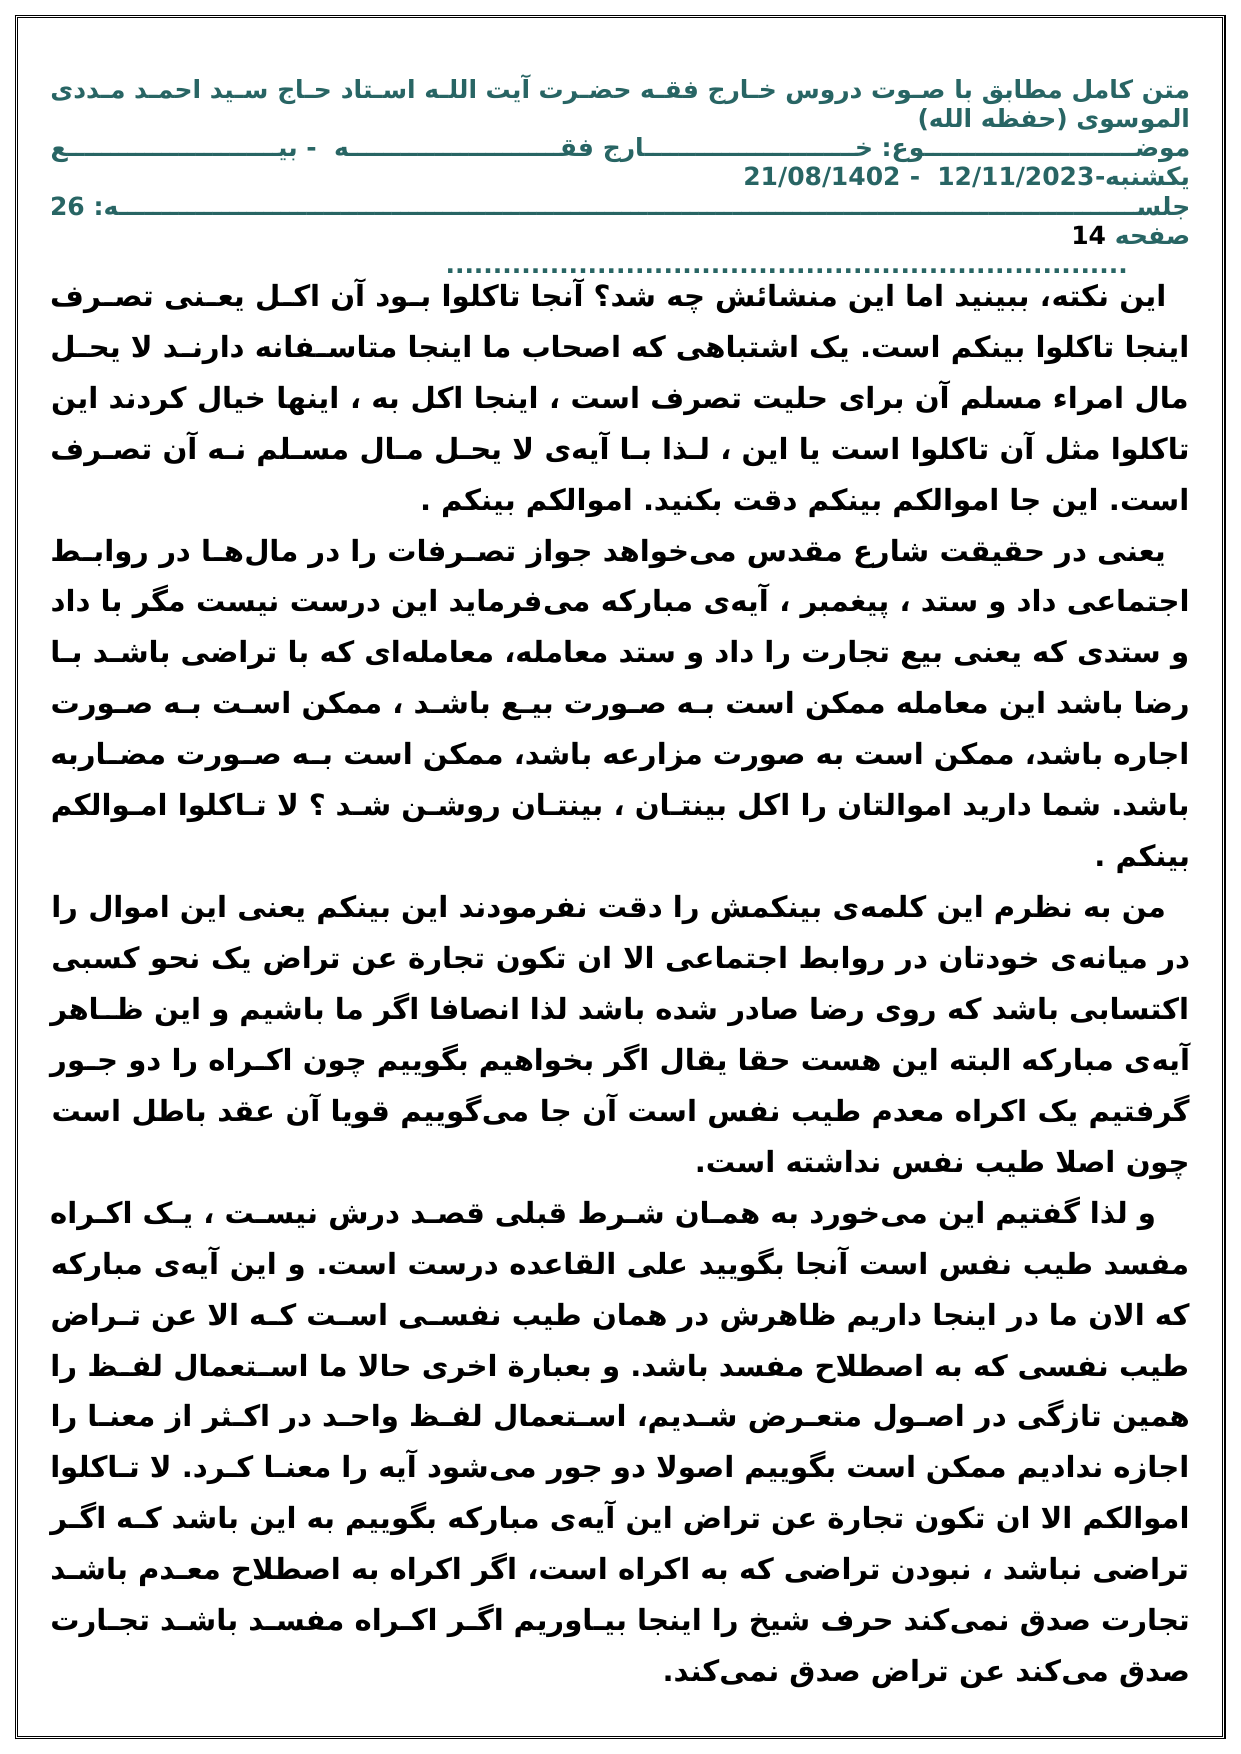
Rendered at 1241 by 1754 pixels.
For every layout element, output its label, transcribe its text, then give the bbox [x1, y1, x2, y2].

text این نکته‌، ببینید اما این منشائش چه شد؟ آنجا تاکلوا بود آن اکل یعنی تصرف اینجا تاکلوا بینکم است. یک اشتباهی که اصحاب ما اینجا متاسفانه دارند لا یحل مال امراء مسلم آن برای حلیت تصرف است ، اینجا اکل به ، اینها خیال کردند این تاکلوا مثل آن تاکلوا است یا این ، لذا با آیه‌ی لا یحل مال مسلم نه آن تصرف است. این جا اموالکم بینکم دقت بکنید. اموالکم بینکم . [50, 279, 1190, 517]
text یعنی در حقیقت شارع مقدس می‌خواهد جواز تصرفات را در مال‌ها در روابط اجتماعی داد و ستد ، پیغمبر ، آیه‌ی مبارکه می‌فرماید این درست نیست مگر با داد و ستدی که یعنی بیع تجارت را داد و ستد معامله، معامله‌ای که با تراضی باشد با رضا باشد این معامله ممکن است به صورت بیع باشد ، ممکن است به صورت اجاره باشد، ممکن است به صورت مزارعه باشد، ممکن است به صورت مضاربه باشد. شما دارید اموالتان را اکل بینتان ، بینتان روشن شد ؟ لا تاکلوا اموالکم بینکم . [50, 534, 1190, 873]
text و لذا گفتیم این می‌خورد به همان شرط قبلی قصد درش نیست ، یک اکراه مفسد طیب نفس است آنجا بگویید علی القاعده درست است. و این آیه‌ی مبارکه که الان ما در اینجا داریم ظاهرش در همان طیب نفسی است که الا عن تراض طیب نفسی که به اصطلاح مفسد باشد. و بعبارة اخری حالا ما استعمال لفظ را همین تازگی در اصول متعرض شدیم، استعمال لفظ واحد در اکثر از معنا را اجازه ندادیم ممکن است بگوییم اصولا دو جور می‌شود آیه را معنا کرد. لا تاکلوا اموالکم الا ان تکون تجارة عن تراض این آیه‌ی مبارکه بگوییم به این باشد که اگر تراضی نباشد ، نبودن تراضی که به اکراه است، اگر اکراه به اصطلاح معدم باشد تجارت صدق نمی‌کند حرف شیخ را اینجا بیاوریم اگر اکراه مفسد باشد تجارت صدق می‌کند عن تراض صدق نمی‌کند. [50, 1196, 1190, 1688]
text من به نظرم این کلمه‌ی بینکمش را دقت نفرمودند این بینکم یعنی این اموال را در میانه‌ی خودتان در روابط اجتماعی الا ان تکون تجارة عن تراض یک نحو کسبی اکتسابی باشد که روی رضا صادر شده باشد لذا انصافا اگر ما باشیم و این ظاهر آیه‌ی مبارکه البته این هست حقا یقال اگر بخواهیم بگوییم چون اکراه را دو جور گرفتیم یک اکراه معدم طیب نفس است آن جا می‌گوییم قویا آن عقد باطل است چون اصلا طیب نفس نداشته است. [50, 890, 1190, 1179]
